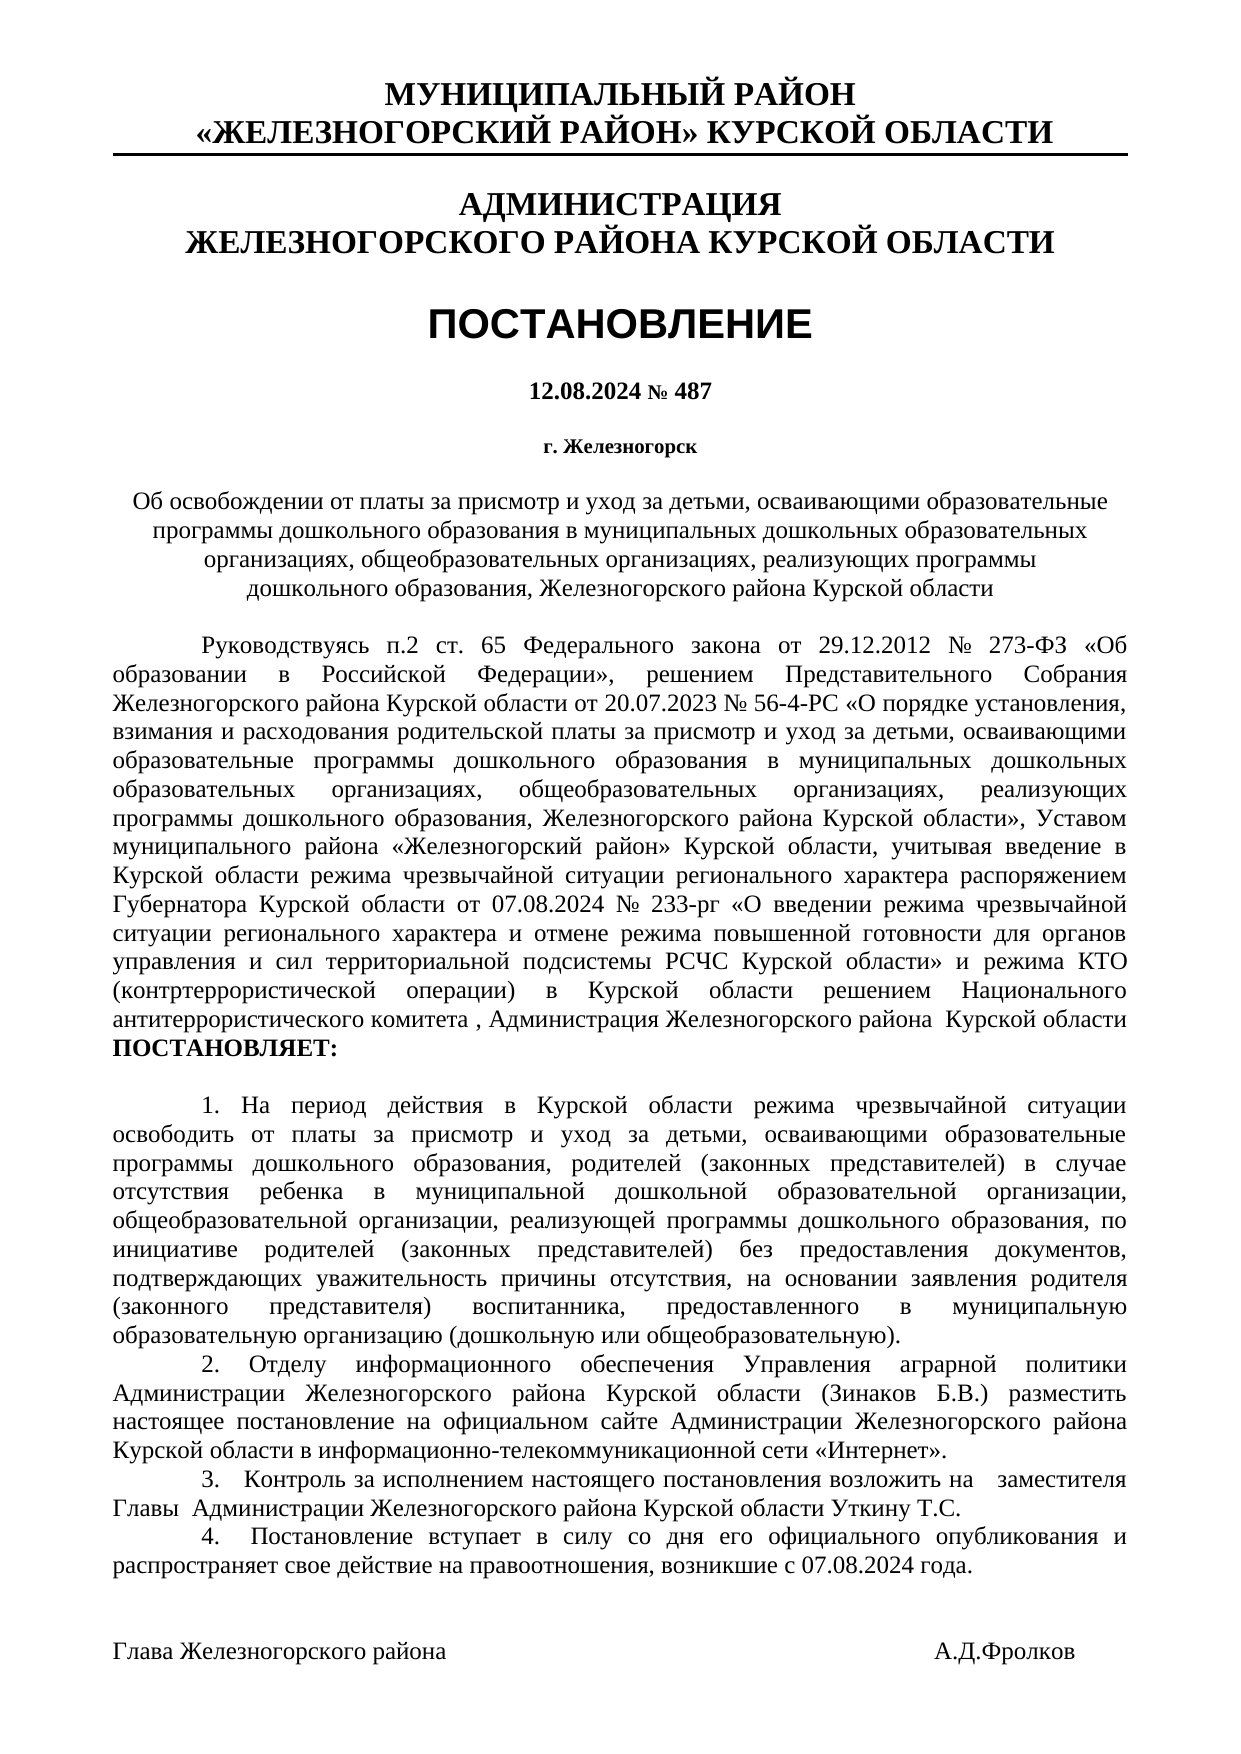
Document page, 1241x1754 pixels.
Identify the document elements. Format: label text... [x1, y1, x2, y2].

text г. Железногорск [112, 434, 1128, 458]
text Об освобождении от платы за присмотр и уход за детьми, осваивающими образовательные программы дошкольного образования в муниципальных дошкольных образовательных организациях, общеобразовательных организациях, реализующих программы [112, 486, 1128, 573]
text 12.08.2024 № 487 [112, 376, 1128, 405]
text Глава Железногорского района А.Д.Фролков [112, 1636, 1128, 1664]
text ЖЕЛЕЗНОГОРСКОГО РАЙОНА КУРСКОЙ ОБЛАСТИ [112, 223, 1128, 261]
text МУНИЦИПАЛЬНЫЙ РАЙОН [112, 74, 1128, 112]
text 2. Отделу информационного обеспечения Управления аграрной политики Администрации Железногорского района Курской области (Зинаков Б.В.) разместить настоящее постановление на официальном сайте Администрации Железногорского района Курской области в информационно-телекоммуникационной сети «Интернет». [112, 1349, 1128, 1464]
text ПОСТАНОВЛЕНИЕ [112, 299, 1128, 347]
text АДМИНИСТРАЦИЯ [112, 184, 1128, 223]
text «ЖЕЛЕЗНОГОРСКИЙ РАЙОН» КУРСКОЙ ОБЛАСТИ [112, 112, 1128, 156]
text Руководствуясь п.2 ст. 65 Федерального закона от 29.12.2012 № 273-ФЗ «Об образовании в Российской Федерации», решением Представительного Собрания Железногорского района Курской области от 20.07.2023 № 56-4-РС «О порядке установления, взимания и расходования родительской платы за присмотр и уход за детьми, осваивающими образовательные программы дошкольного образования в муниципальных дошкольных образовательных организациях, общеобразовательных организациях, реализующих программы дошкольного образования, Железногорского района Курской области», Уставом муниципального района «Железногорский район» Курской области, учитывая введение в Курской области режима чрезвычайной ситуации регионального характера распоряжением Губернатора Курской области от 07.08.2024 № 233-рг «О введении режима чрезвычайной ситуации регионального характера и отмене режима повышенной готовности для органов управления и сил территориальной подсистемы РСЧС Курской области» и режима КТО (контртеррористической операции) в Курской области решением Национального антитеррористического комитета , Администрация Железногорского района Курской области ПОСТАНОВЛЯЕТ: [112, 630, 1128, 1061]
text 3. Контроль за исполнением настоящего постановления возложить на заместителя Главы Администрации Железногорского района Курской области Уткину Т.С. [112, 1464, 1128, 1521]
text 1. На период действия в Курской области режима чрезвычайной ситуации освободить от платы за присмотр и уход за детьми, осваивающими образовательные программы дошкольного образования, родителей (законных представителей) в случае отсутствия ребенка в муниципальной дошкольной образовательной организации, общеобразовательной организации, реализующей программы дошкольного образования, по инициативе родителей (законных представителей) без предоставления документов, подтверждающих уважительность причины отсутствия, на основании заявления родителя (законного представителя) воспитанника, предоставленного в муниципальную образовательную организацию (дошкольную или общеобразовательную). [112, 1090, 1128, 1349]
text дошкольного образования, Железногорского района Курской области [112, 573, 1128, 601]
text 4. Постановление вступает в силу со дня его официального опубликования и распространяет свое действие на правоотношения, возникшие с 07.08.2024 года. [112, 1521, 1128, 1579]
